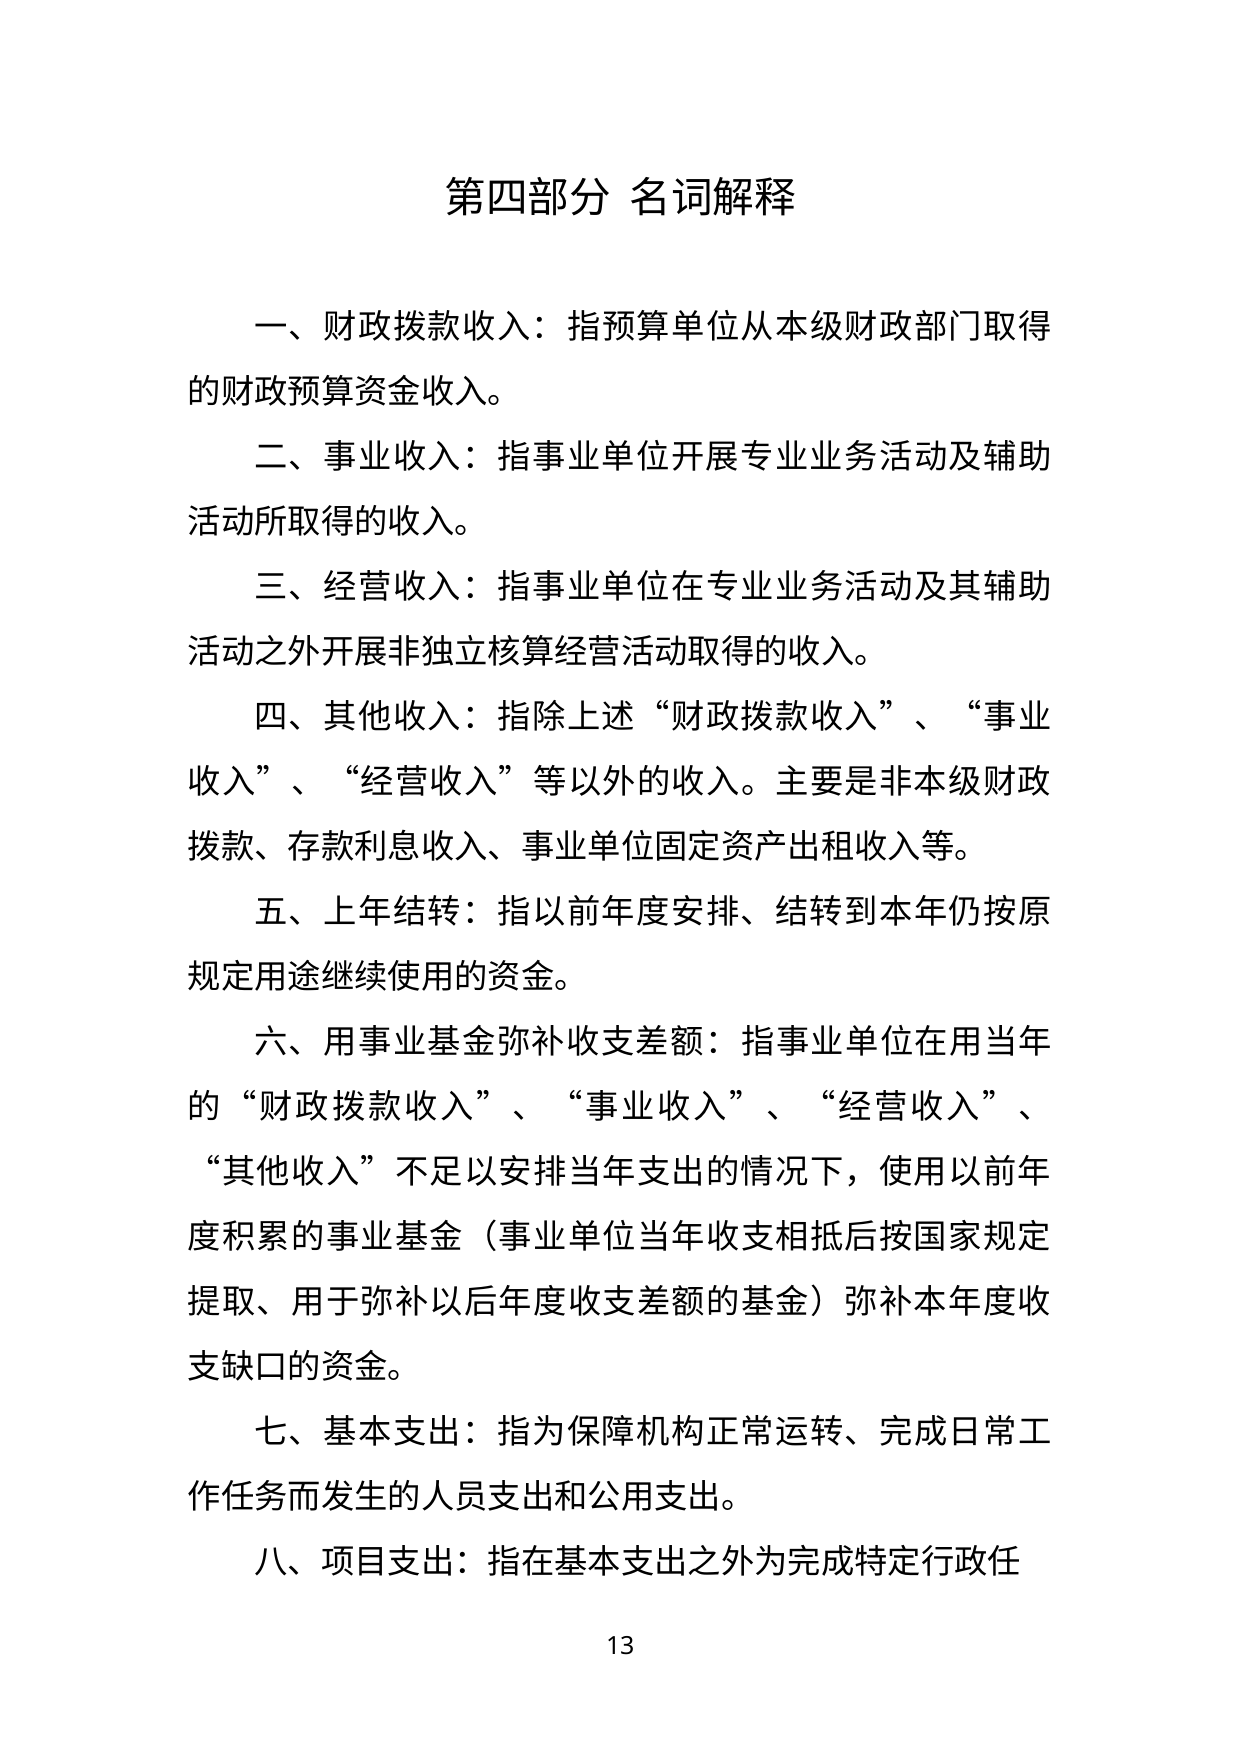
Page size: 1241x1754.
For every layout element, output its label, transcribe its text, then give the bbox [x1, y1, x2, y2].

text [187, 1527, 1053, 1592]
text 第四部分 名词解释 [187, 162, 1053, 227]
text 四、其他收入：指除上述“财政拨款收入”、“事业收入”、“经营收入”等以外的收入。主要是非本级财政拨款、存款利息收入、事业单位固定资产出租收入等。 [187, 682, 1053, 877]
text 五、上年结转：指以前年度安排、结转到本年仍按原规定用途继续使用的资金。 [187, 877, 1053, 1007]
text 三、经营收入：指事业单位在专业业务活动及其辅助活动之外开展非独立核算经营活动取得的收入。 [187, 552, 1053, 682]
text 一、财政拨款收入：指预算单位从本级财政部门取得的财政预算资金收入。 [187, 292, 1053, 422]
text 二、事业收入：指事业单位开展专业业务活动及辅助活动所取得的收入。 [187, 422, 1053, 552]
text 六、用事业基金弥补收支差额：指事业单位在用当年的“财政拨款收入”、“事业收入”、“经营收入”、“其他收入”不足以安排当年支出的情况下，使用以前年度积累的事业基金（事业单位当年收支相抵后按国家规定提取、用于弥补以后年度收支差额的基金）弥补本年度收支缺口的资金。 [187, 1007, 1053, 1397]
text 七、基本支出：指为保障机构正常运转、完成日常工作任务而发生的人员支出和公用支出。 [187, 1397, 1053, 1527]
